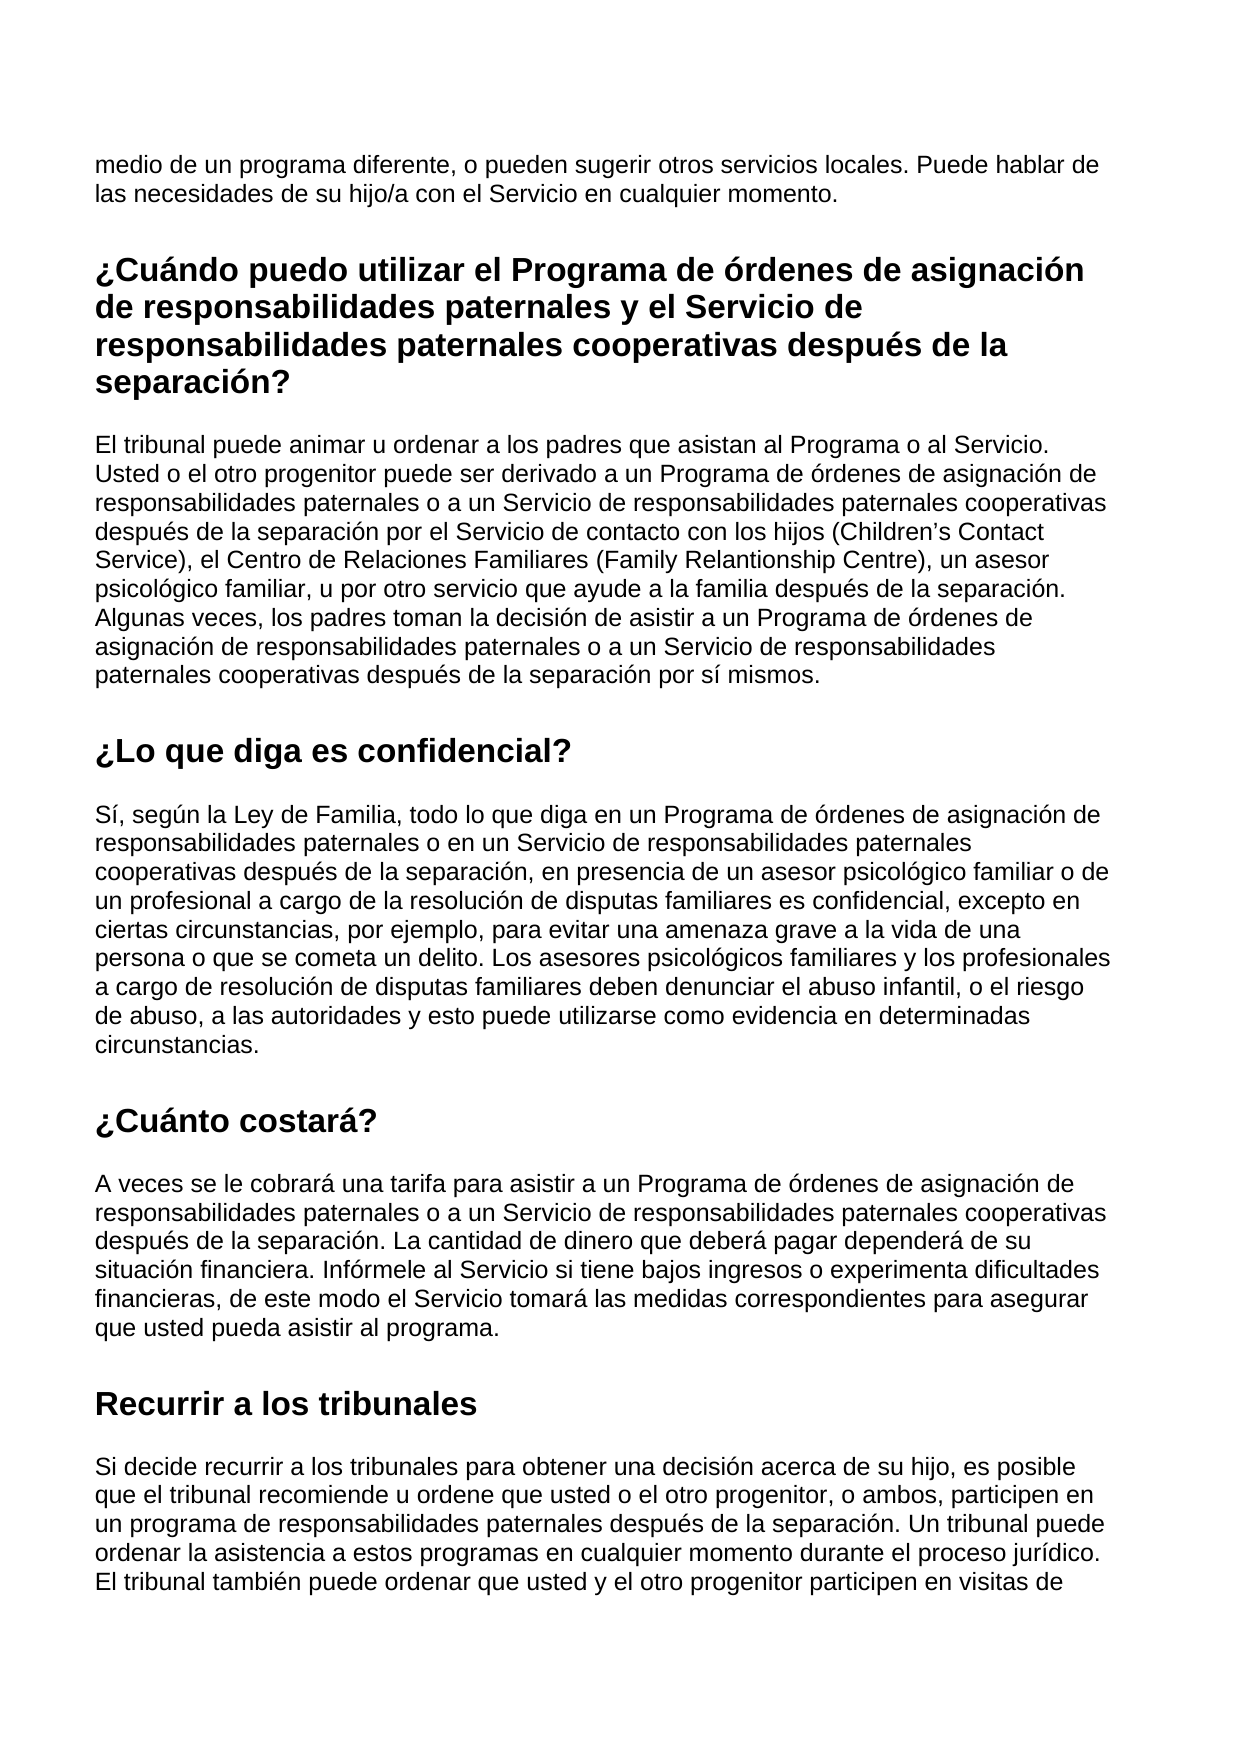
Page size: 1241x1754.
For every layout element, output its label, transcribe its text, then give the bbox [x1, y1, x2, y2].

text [94, 1452, 1116, 1595]
text Sí, según la Ley de Familia, todo lo que diga en un Programa de órdenes de asignación de responsabilidades paternales o en un Servicio de responsabilidades paternales cooperativas después de la separación, en presencia de un asesor psicológico familiar o de un profesional a cargo de la resolución de disputas familiares es confidencial, excepto en ciertas circunstancias, por ejemplo, para evitar una amenaza grave a la vida de una persona o que se cometa un delito. Los asesores psicológicos familiares y los profesionales a cargo de resolución de disputas familiares deben denunciar el abuso infantil, o el riesgo de abuso, a las autoridades y esto puede utilizarse como evidencia en determinadas circunstancias. [94, 799, 1116, 1058]
text El tribunal puede animar u ordenar a los padres que asistan al Programa o al Servicio. Usted o el otro progenitor puede ser derivado a un Programa de órdenes de asignación de responsabilidades paternales o a un Servicio de responsabilidades paternales cooperativas después de la separación por el Servicio de contacto con los hijos (Children’s Contact Service), el Centro de Relaciones Familiares (Family Relantionship Centre), un asesor psicológico familiar, u por otro servicio que ayude a la familia después de la separación. Algunas veces, los padres toman la decisión de asistir a un Programa de órdenes de asignación de responsabilidades paternales o a un Servicio de responsabilidades paternales cooperativas después de la separación por sí mismos. [94, 430, 1116, 689]
subtitle ¿Cuándo puedo utilizar el Programa de órdenes de asignación de responsabilidades paternales y el Servicio de responsabilidades paternales cooperativas después de la separación? [94, 251, 1116, 401]
subtitle ¿Lo que diga es confidencial? [94, 733, 1116, 770]
subtitle Recurrir a los tribunales [94, 1385, 1116, 1422]
subtitle ¿Cuánto costará? [94, 1102, 1116, 1139]
text A veces se le cobrará una tarifa para asistir a un Programa de órdenes de asignación de responsabilidades paternales o a un Servicio de responsabilidades paternales cooperativas después de la separación. La cantidad de dinero que deberá pagar dependerá de su situación financiera. Infórmele al Servicio si tiene bajos ingresos o experimenta dificultades financieras, de este modo el Servicio tomará las medidas correspondientes para asegurar que usted pueda asistir al programa. [94, 1169, 1116, 1341]
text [94, 150, 1116, 207]
